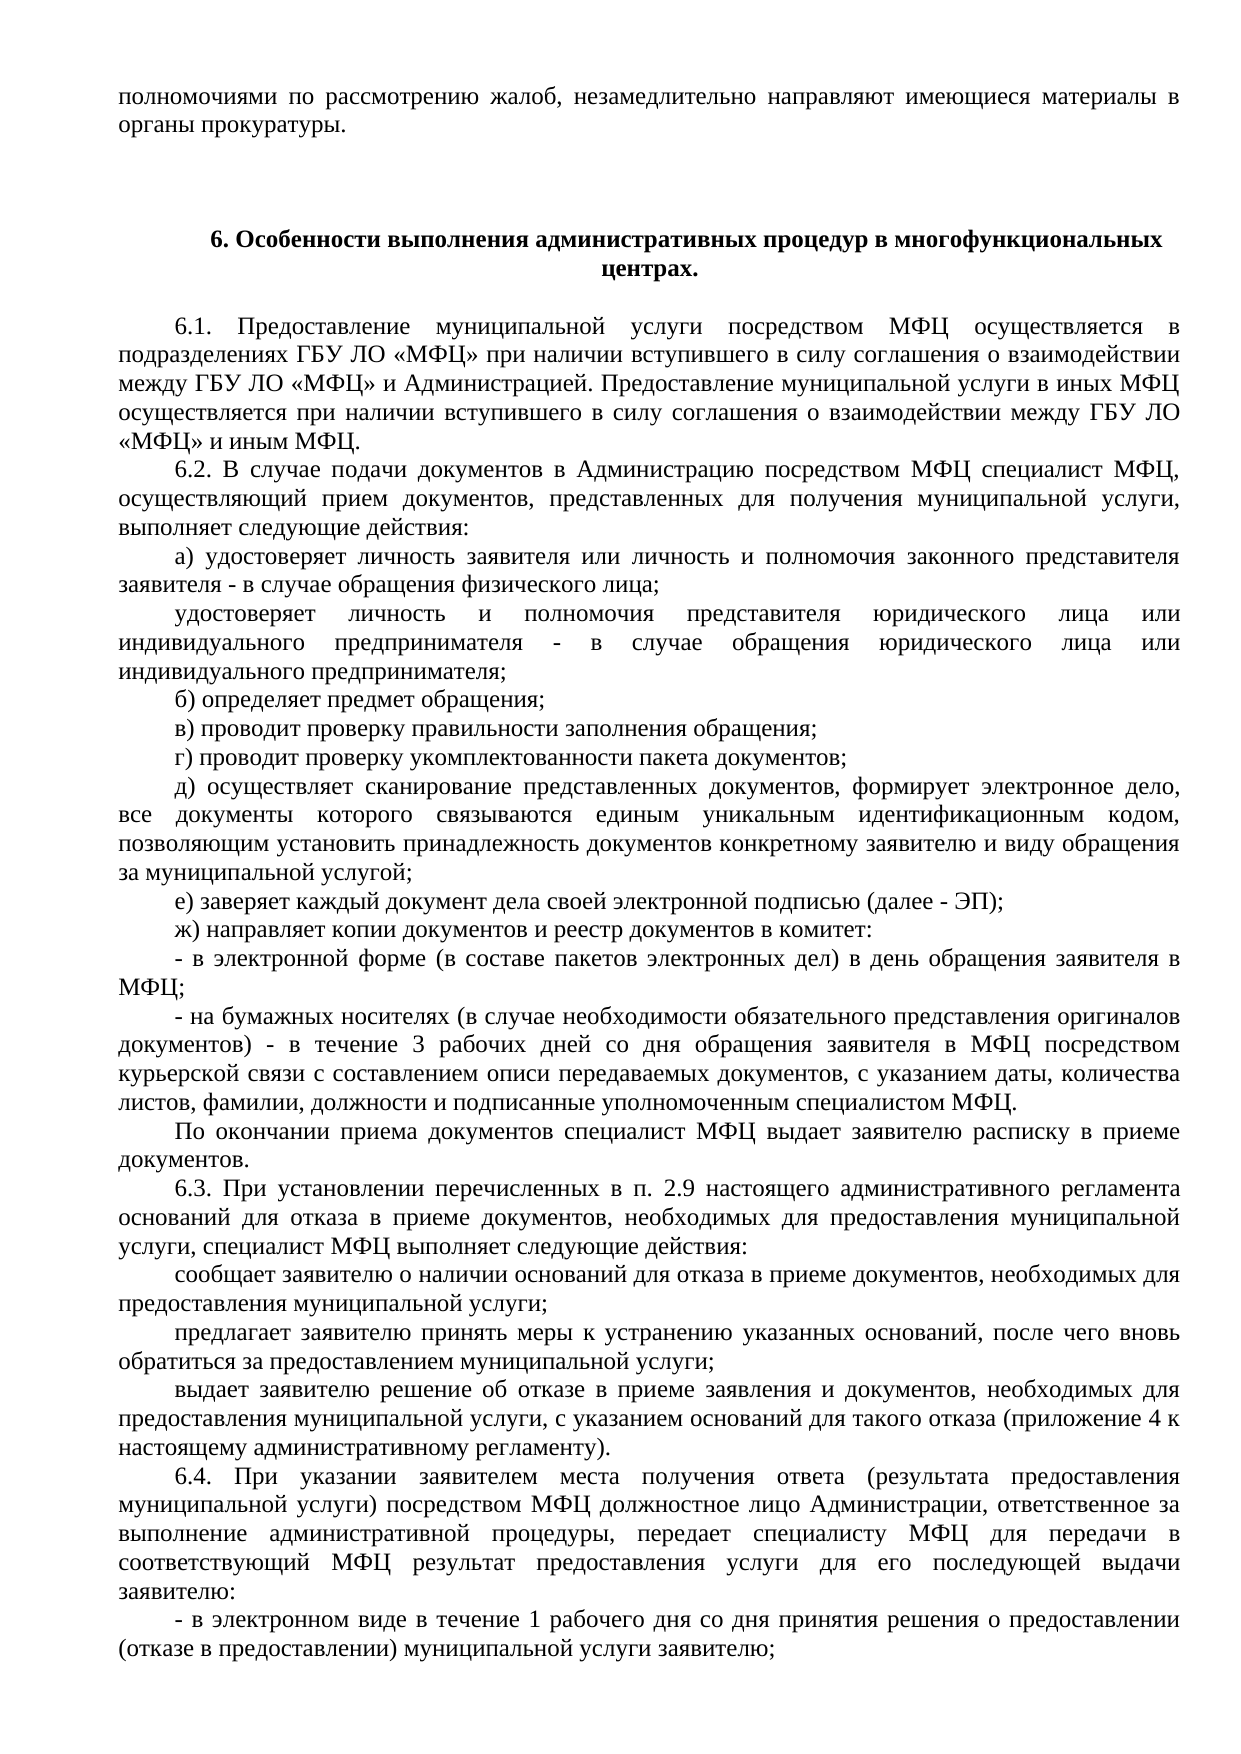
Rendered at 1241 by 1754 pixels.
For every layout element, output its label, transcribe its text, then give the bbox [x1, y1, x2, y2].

text По окончании приема документов специалист МФЦ выдает заявителю расписку в приеме документов. [118, 1116, 1181, 1173]
text 6.2. В случае подачи документов в Администрацию посредством МФЦ специалист МФЦ, осуществляющий прием документов, представленных для получения муниципальной услуги, выполняет следующие действия: [118, 454, 1181, 541]
text сообщает заявителю о наличии оснований для отказа в приеме документов, необходимых для предоставления муниципальной услуги; [118, 1259, 1181, 1317]
text - в электронном виде в течение 1 рабочего дня со дня принятия решения о предоставлении (отказе в предоставлении) муниципальной услуги заявителю; [118, 1604, 1181, 1662]
text выдает заявителю решение об отказе в приеме заявления и документов, необходимых для предоставления муниципальной услуги, с указанием оснований для такого отказа (приложение 4 к настоящему административному регламенту). [118, 1374, 1181, 1461]
text ж) направляет копии документов и реестр документов в комитет: [118, 914, 1181, 943]
text удостоверяет личность и полномочия представителя юридического лица или индивидуального предпринимателя - в случае обращения юридического лица или индивидуального предпринимателя; [118, 598, 1181, 684]
text 6. Особенности выполнения административных процедур в многофункциональных центрах. [118, 224, 1181, 282]
text е) заверяет каждый документ дела своей электронной подписью (далее - ЭП); [118, 886, 1181, 914]
text 6.1. Предоставление муниципальной услуги посредством МФЦ осуществляется в подразделениях ГБУ ЛО «МФЦ» при наличии вступившего в силу соглашения о взаимодействии между ГБУ ЛО «МФЦ» и Администрацией. Предоставление муниципальной услуги в иных МФЦ осуществляется при наличии вступившего в силу соглашения о взаимодействии между ГБУ ЛО «МФЦ» и иным МФЦ. [118, 311, 1181, 454]
text - в электронной форме (в составе пакетов электронных дел) в день обращения заявителя в МФЦ; [118, 943, 1181, 1001]
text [118, 81, 1181, 138]
text г) проводит проверку укомплектованности пакета документов; [118, 742, 1181, 771]
text 6.3. При установлении перечисленных в п. 2.9 настоящего административного регламента оснований для отказа в приеме документов, необходимых для предоставления муниципальной услуги, специалист МФЦ выполняет следующие действия: [118, 1173, 1181, 1259]
text б) определяет предмет обращения; [118, 684, 1181, 713]
text - на бумажных носителях (в случае необходимости обязательного представления оригиналов документов) - в течение 3 рабочих дней со дня обращения заявителя в МФЦ посредством курьерской связи с составлением описи передаваемых документов, с указанием даты, количества листов, фамилии, должности и подписанные уполномоченным специалистом МФЦ. [118, 1001, 1181, 1116]
text в) проводит проверку правильности заполнения обращения; [118, 713, 1181, 742]
text а) удостоверяет личность заявителя или личность и полномочия законного представителя заявителя - в случае обращения физического лица; [118, 541, 1181, 598]
text предлагает заявителю принять меры к устранению указанных оснований, после чего вновь обратиться за предоставлением муниципальной услуги; [118, 1317, 1181, 1374]
text 6.4. При указании заявителем места получения ответа (результата предоставления муниципальной услуги) посредством МФЦ должностное лицо Администрации, ответственное за выполнение административной процедуры, передает специалисту МФЦ для передачи в соответствующий МФЦ результат предоставления услуги для его последующей выдачи заявителю: [118, 1461, 1181, 1604]
text д) осуществляет сканирование представленных документов, формирует электронное дело, все документы которого связываются единым уникальным идентификационным кодом, позволяющим установить принадлежность документов конкретному заявителю и виду обращения за муниципальной услугой; [118, 771, 1181, 886]
